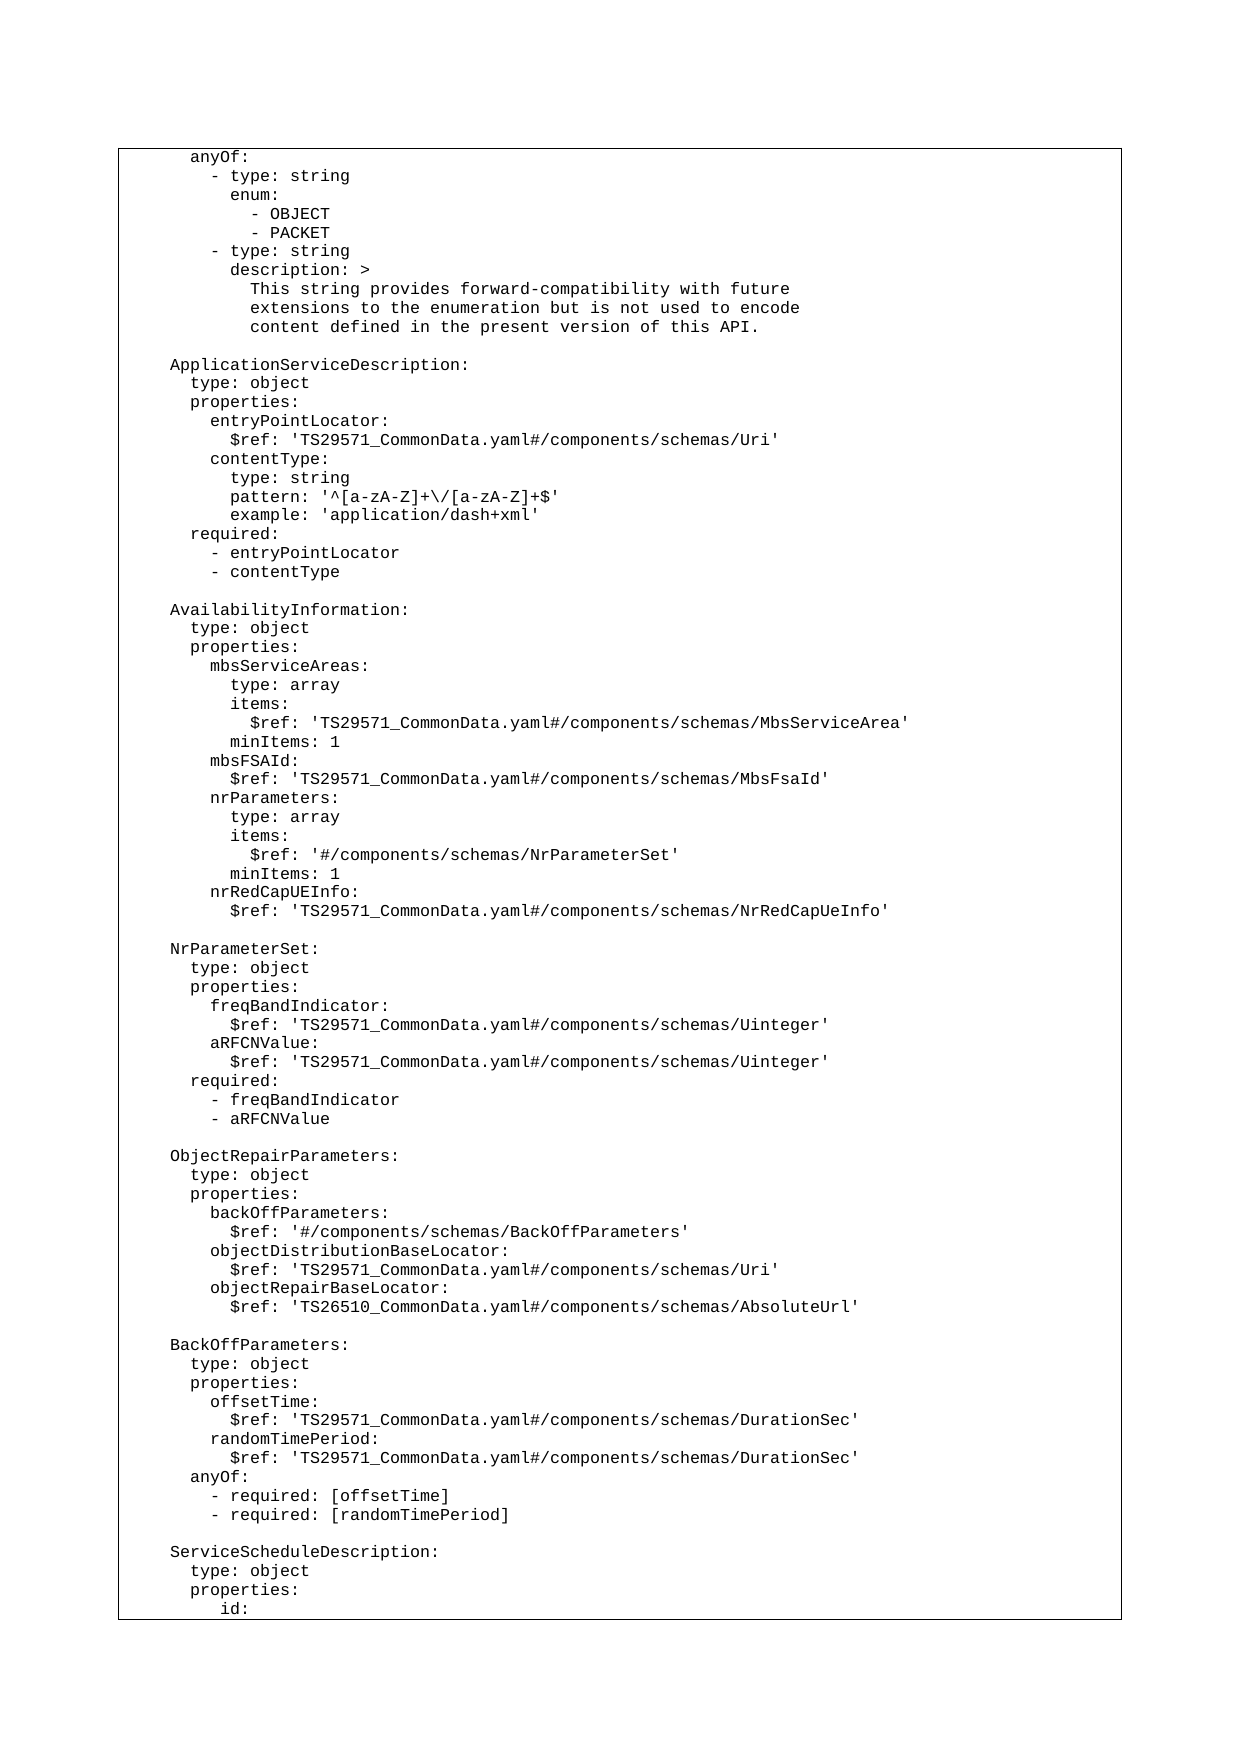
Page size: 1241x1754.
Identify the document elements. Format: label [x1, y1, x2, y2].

table_header [119, 149, 1121, 1619]
